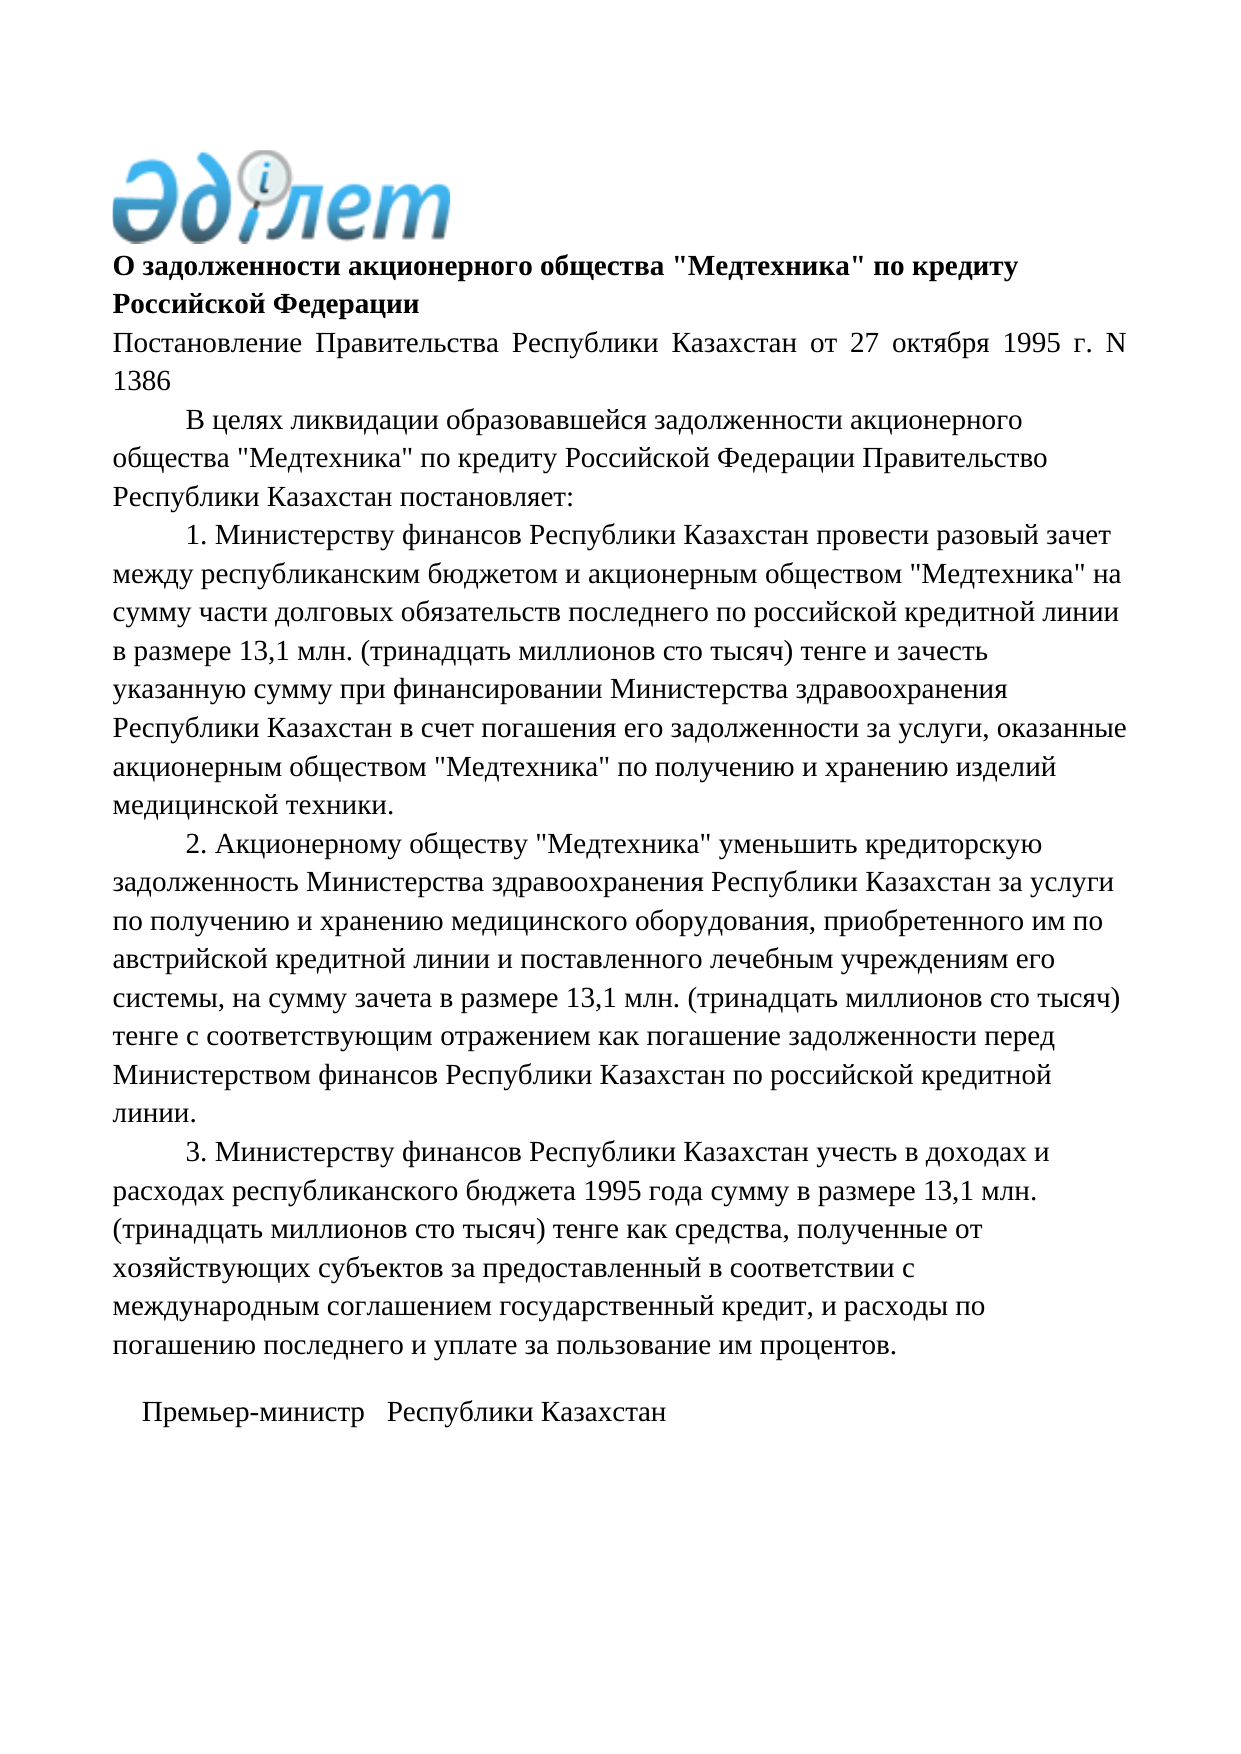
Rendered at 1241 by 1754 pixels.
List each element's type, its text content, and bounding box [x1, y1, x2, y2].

text О задолженности акционерного общества "Медтехника" по кредиту Российской Федерации [112, 248, 1128, 320]
text Премьер-министр Республики Казахстан [112, 1394, 1128, 1428]
picture [112, 150, 451, 244]
text В целях ликвидации образовавшейся задолженности акционерного общества "Медтехника" по кредиту Российской Федерации Правительство Республики Казахстан постановляет: 1. Министерству финансов Республики Казахстан провести разовый зачет между республиканским бюджетом и акционерным обществом "Медтехника" на сумму части долговых обязательств последнего по российской кредитной линии в размере 13,1 млн. (тринадцать миллионов сто тысяч) тенге и зачесть указанную сумму при финансировании Министерства здравоохранения Республики Казахстан в счет погашения его задолженности за услуги, оказанные акционерным обществом "Медтехника" по получению и хранению изделий медицинской техники. 2. Акционерному обществу "Медтехника" уменьшить кредиторскую задолженность Министерства здравоохранения Республики Казахстан за услуги по получению и хранению медицинского оборудования, приобретенного им по австрийской кредитной линии и поставленного лечебным учреждениям его системы, на сумму зачета в размере 13,1 млн. (тринадцать миллионов сто тысяч) тенге с соответствующим отражением как погашение задолженности перед Министерством финансов Республики Казахстан по российской кредитной линии. 3. Министерству финансов Республики Казахстан учесть в доходах и расходах республиканского бюджета 1995 года сумму в размере 13,1 млн. (тринадцать миллионов сто тысяч) тенге как средства, полученные от хозяйствующих субъектов за предоставленный в соответствии с международным соглашением государственный кредит, и расходы по погашению последнего и уплате за пользование им процентов. [112, 402, 1128, 1391]
text Постановление Правительства Республики Казахстан от 27 октября 1995 г. N 1386 [112, 325, 1128, 397]
